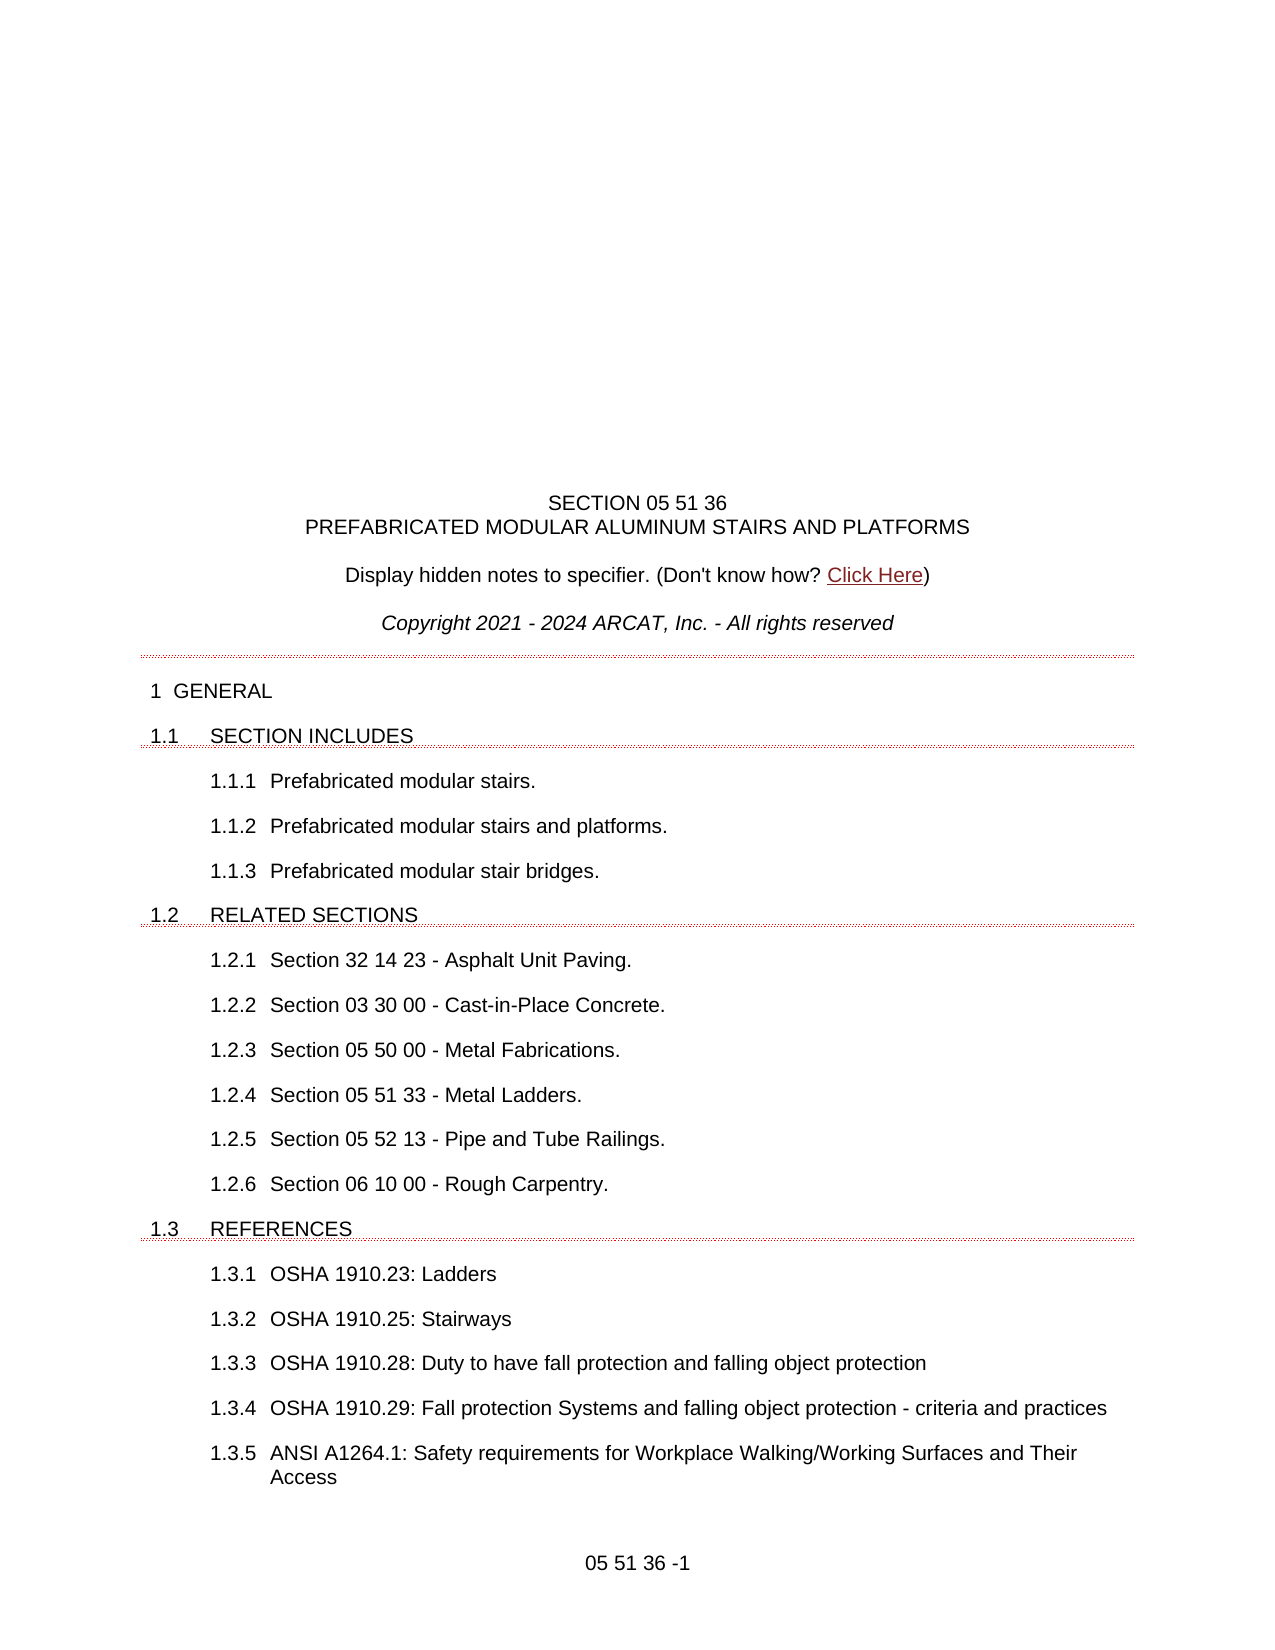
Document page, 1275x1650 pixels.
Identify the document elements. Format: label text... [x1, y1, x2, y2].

list Section 05 52 13 - Pipe and Tube Railings. [210, 1127, 1125, 1151]
list Section 05 51 33 - Metal Ladders. [210, 1082, 1125, 1106]
list REFERENCES [150, 1217, 1125, 1241]
list Section 05 50 00 - Metal Fabrications. [210, 1038, 1125, 1062]
list OSHA 1910.25: Stairways [210, 1306, 1125, 1330]
list SECTION INCLUDES [150, 724, 1125, 748]
title SECTION 05 51 36 [150, 491, 1125, 515]
list Section 06 10 00 - Rough Carpentry. [210, 1172, 1125, 1196]
list GENERAL [150, 679, 1125, 703]
list Section 32 14 23 - Asphalt Unit Paving. [210, 948, 1125, 972]
list OSHA 1910.23: Ladders [210, 1262, 1125, 1286]
list Section 03 30 00 - Cast-in-Place Concrete. [210, 993, 1125, 1017]
title Display hidden notes to specifier. (Don't know how? Click Here) [150, 563, 1125, 587]
list ANSI A1264.1: Safety requirements for Workplace Walking/Working Surfaces and Their Access [210, 1441, 1125, 1489]
title Copyright 2021 - 2024 ARCAT, Inc. - All rights reserved [150, 611, 1125, 634]
list OSHA 1910.29: Fall protection Systems and falling object protection - criteria and practices [210, 1396, 1125, 1420]
list Prefabricated modular stairs and platforms. [210, 814, 1125, 838]
list Prefabricated modular stairs. [210, 769, 1125, 793]
title PREFABRICATED MODULAR ALUMINUM STAIRS AND PLATFORMS [150, 515, 1125, 539]
list OSHA 1910.28: Duty to have fall protection and falling object protection [210, 1351, 1125, 1375]
list Prefabricated modular stair bridges. [210, 858, 1125, 882]
list RELATED SECTIONS [150, 903, 1125, 927]
